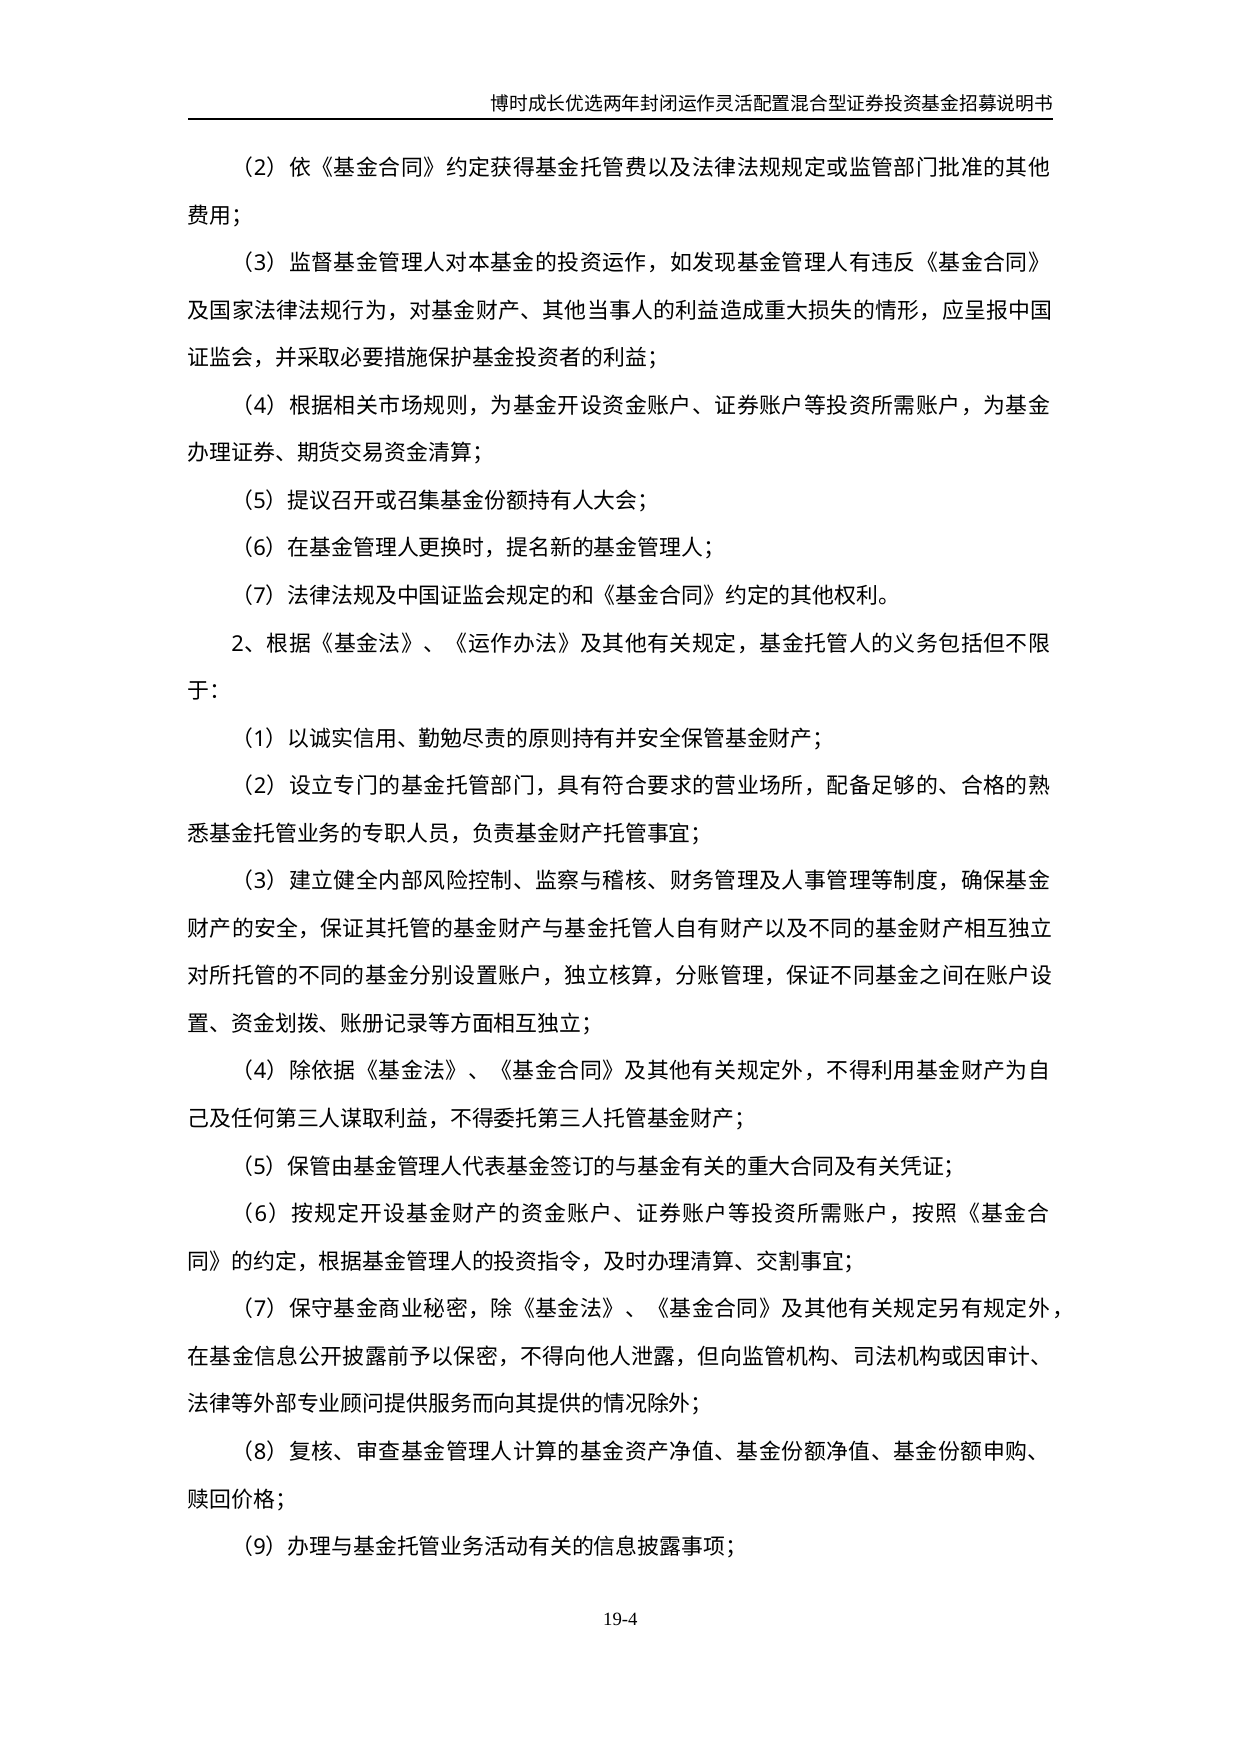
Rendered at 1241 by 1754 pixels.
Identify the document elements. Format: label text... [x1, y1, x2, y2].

text （3）建立健全内部风险控制、监察与稽核、财务管理及人事管理等制度，确保基金财产的安全，保证其托管的基金财产与基金托管人自有财产以及不同的基金财产相互独立；对所托管的不同的基金分别设置账户，独立核算，分账管理，保证不同基金之间在账户设置、资金划拨、账册记录等方面相互独立； [187, 863, 1053, 1038]
text （6）按规定开设基金财产的资金账户、证券账户等投资所需账户，按照《基金合同》的约定，根据基金管理人的投资指令，及时办理清算、交割事宜； [187, 1196, 1053, 1276]
text （5）提议召开或召集基金份额持有人大会； [187, 483, 1053, 514]
text （5）保管由基金管理人代表基金签订的与基金有关的重大合同及有关凭证； [187, 1149, 1053, 1180]
text （2）设立专门的基金托管部门，具有符合要求的营业场所，配备足够的、合格的熟悉基金托管业务的专职人员，负责基金财产托管事宜； [187, 768, 1053, 848]
text （3）监督基金管理人对本基金的投资运作，如发现基金管理人有违反《基金合同》及国家法律法规行为，对基金财产、其他当事人的利益造成重大损失的情形，应呈报中国证监会，并采取必要措施保护基金投资者的利益； [187, 245, 1053, 372]
text （4）除依据《基金法》、《基金合同》及其他有关规定外，不得利用基金财产为自己及任何第三人谋取利益，不得委托第三人托管基金财产； [187, 1053, 1053, 1133]
text 2、根据《基金法》、《运作办法》及其他有关规定，基金托管人的义务包括但不限于： [187, 626, 1053, 705]
text （8）复核、审查基金管理人计算的基金资产净值、基金份额净值、基金份额申购、赎回价格； [187, 1434, 1053, 1513]
text （9）办理与基金托管业务活动有关的信息披露事项； [187, 1529, 1053, 1561]
text （6）在基金管理人更换时，提名新的基金管理人； [187, 530, 1053, 562]
text （4）根据相关市场规则，为基金开设资金账户、证券账户等投资所需账户，为基金办理证券、期货交易资金清算； [187, 388, 1053, 467]
text （2）依《基金合同》约定获得基金托管费以及法律法规规定或监管部门批准的其他费用； [187, 150, 1053, 229]
text （7）保守基金商业秘密，除《基金法》、《基金合同》及其他有关规定另有规定外，在基金信息公开披露前予以保密，不得向他人泄露，但向监管机构、司法机构或因审计、法律等外部专业顾问提供服务而向其提供的情况除外； [187, 1291, 1053, 1418]
text （7）法律法规及中国证监会规定的和《基金合同》约定的其他权利。 [187, 578, 1053, 610]
text （1）以诚实信用、勤勉尽责的原则持有并安全保管基金财产； [187, 721, 1053, 752]
